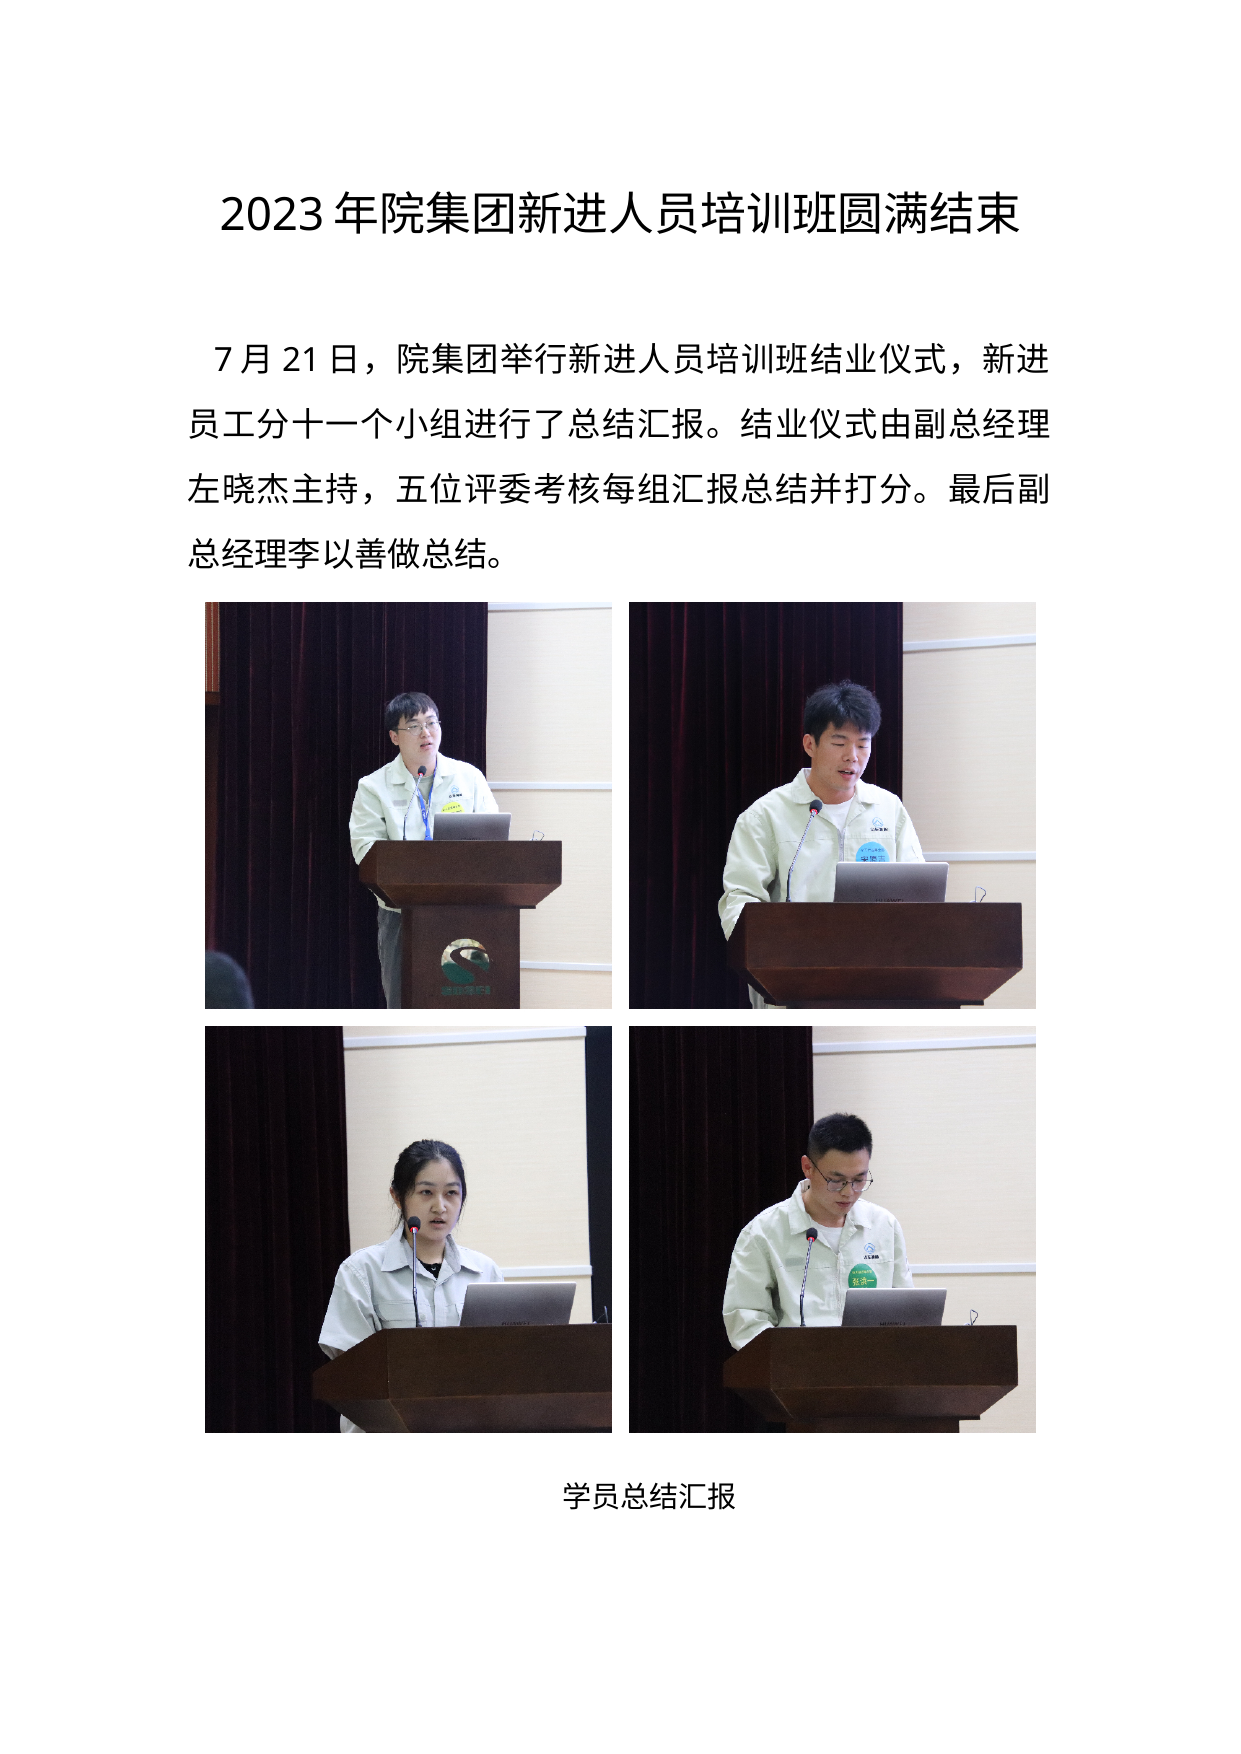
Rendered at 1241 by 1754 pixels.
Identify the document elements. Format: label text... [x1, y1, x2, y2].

picture [187, 584, 1053, 1450]
text 学员总结汇报 [187, 1462, 1053, 1527]
text 2023年院集团新进人员培训班圆满结束 [187, 162, 1053, 259]
text 7月21日，院集团举行新进人员培训班结业仪式，新进员工分十一个小组进行了总结汇报。结业仪式由副总经理左晓杰主持，五位评委考核每组汇报总结并打分。最后副总经理李以善做总结。 [187, 324, 1053, 584]
